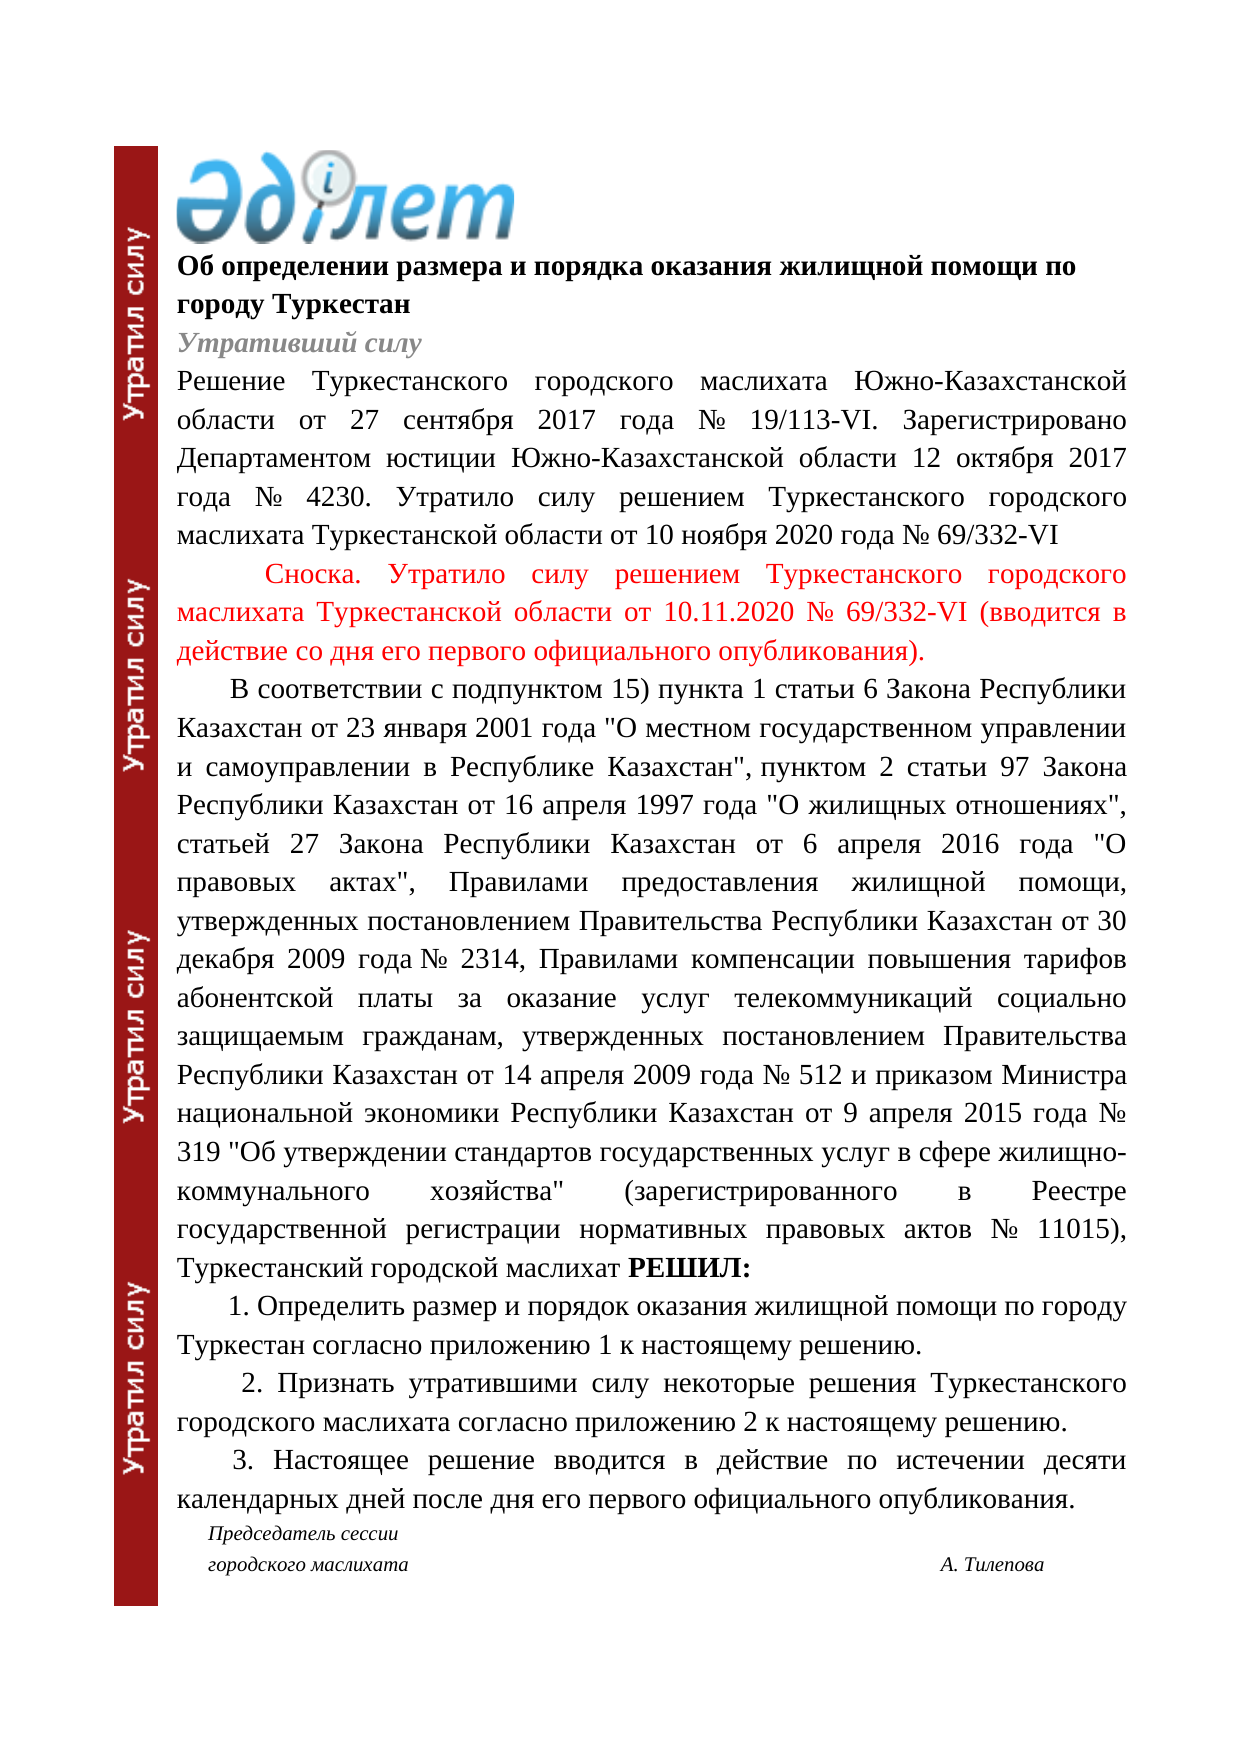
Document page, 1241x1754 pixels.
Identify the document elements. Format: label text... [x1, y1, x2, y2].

text Утративший силу [112, 325, 1128, 358]
picture [114, 358, 158, 363]
table_header Председатель сессии [101, 1520, 1240, 1551]
picture [114, 1360, 158, 1365]
picture [114, 667, 158, 672]
picture [114, 1437, 158, 1442]
picture [114, 320, 158, 325]
text Решение Туркестанского городского маслихата Южно-Казахстанской области от 27 сентября 2017 года № 19/113-VI. Зарегистрировано Департаментом юстиции Южно-Казахстанской области 12 октября 2017 года № 4230. Утратило силу решением Туркестанского городского маслихата Туркестанской области от 10 ноября 2020 года № 69/332-VI [112, 363, 1128, 551]
table_cell городского маслихата [101, 1551, 939, 1582]
picture [114, 1582, 158, 1606]
picture [114, 1283, 158, 1288]
picture [176, 150, 515, 244]
table_cell А. Тилепова [939, 1551, 1240, 1582]
picture [114, 551, 158, 556]
text В соответствии с подпунктом 15) пункта 1 статьи 6 Закона Республики Казахстан от 23 января 2001 года "О местном государственном управлении и самоуправлении в Республике Казахстан", пунктом 2 статьи 97 Закона Республики Казахстан от 16 апреля 1997 года "О жилищных отношениях", статьей 27 Закона Республики Казахстан от 6 апреля 2016 года "О правовых актах", Правилами предоставления жилищной помощи, утвержденных постановлением Правительства Республики Казахстан от 30 декабря 2009 года № 2314, Правилами компенсации повышения тарифов абонентской платы за оказание услуг телекоммуникаций социально защищаемым гражданам, утвержденных постановлением Правительства Республики Казахстан от 14 апреля 2009 года № 512 и приказом Министра национальной экономики Республики Казахстан от 9 апреля 2015 года № 319 "Об утверждении стандартов государственных услуг в сфере жилищно-коммунального хозяйства" (зарегистрированного в Реестре государственной регистрации нормативных правовых актов № 11015), Туркестанский городской маслихат РЕШИЛ: [112, 672, 1128, 1283]
picture [114, 146, 158, 248]
text 3. Настоящее решение вводится в действие по истечении десяти календарных дней после дня его первого официального опубликования. [112, 1442, 1128, 1514]
picture [114, 1514, 158, 1520]
text Об определении размера и порядка оказания жилищной помощи по городу Туркестан [112, 248, 1128, 320]
text Сноска. Утратило силу решением Туркестанского городского маслихата Туркестанской области от 10.11.2020 № 69/332-VI (вводится в действие со дня его первого официального опубликования). [112, 556, 1128, 667]
text 2. Признать утратившими силу некоторые решения Туркестанского городского маслихата согласно приложению 2 к настоящему решению. [112, 1365, 1128, 1437]
text 1. Определить размер и порядок оказания жилищной помощи по городу Туркестан согласно приложению 1 к настоящему решению. [112, 1288, 1128, 1360]
